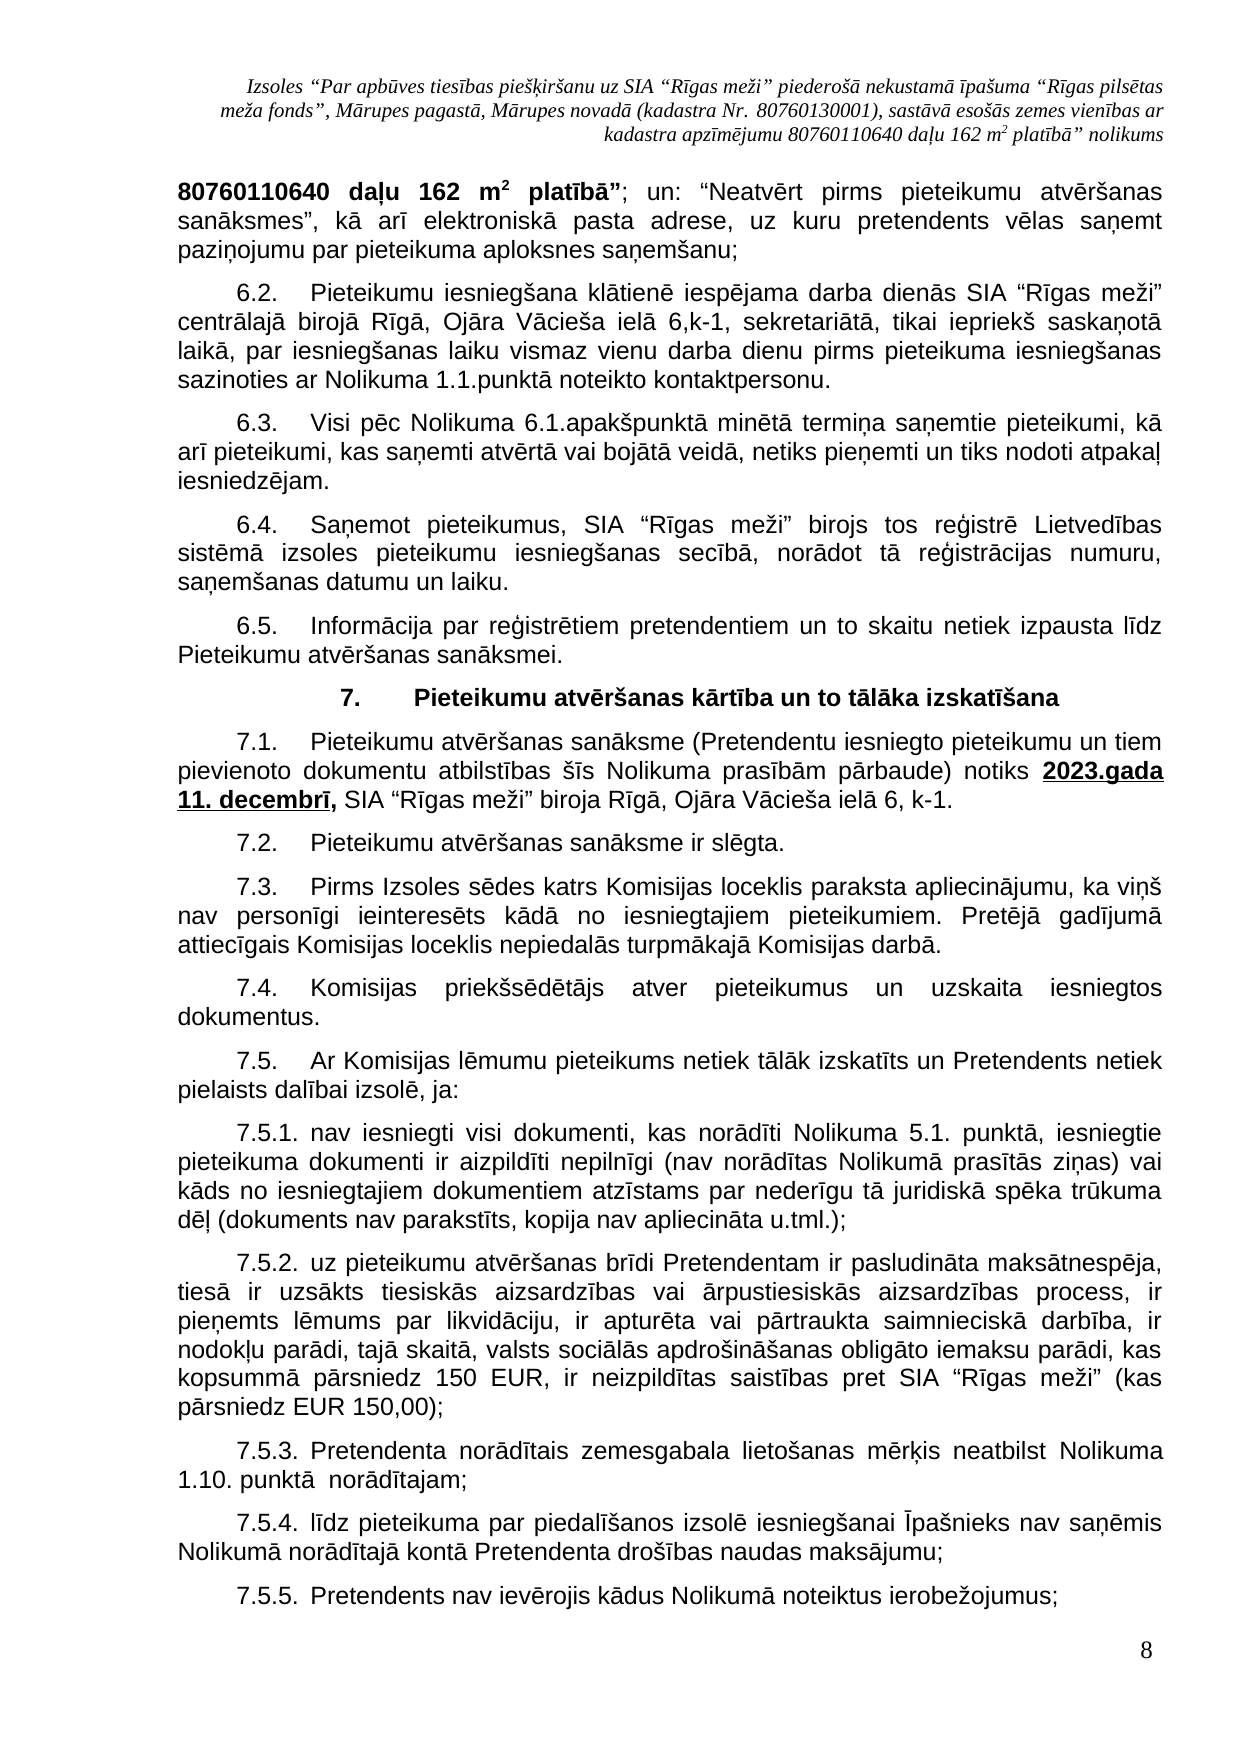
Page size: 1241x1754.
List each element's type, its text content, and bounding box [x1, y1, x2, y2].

list Informācija par reģistrētiem pretendentiem un to skaitu netiek izpausta līdz Pieteikumu atvēršanas sanāksmei. [177, 611, 1163, 668]
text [177, 177, 1163, 263]
list Pieteikumu iesniegšana klātienē iespējama darba dienās SIA “Rīgas meži” centrālajā birojā Rīgā, Ojāra Vācieša ielā 6,k-1, sekretariātā, tikai iepriekš saskaņotā laikā, par iesniegšanas laiku vismaz vienu darba dienu pirms pieteikuma iesniegšanas sazinoties ar Nolikuma 1.1.punktā noteikto kontaktpersonu. [177, 278, 1163, 393]
list Pirms Izsoles sēdes katrs Komisijas loceklis paraksta apliecinājumu, ka viņš nav personīgi ieinteresēts kādā no iesniegtajiem pieteikumiem. Pretējā gadījumā attiecīgais Komisijas loceklis nepiedalās turpmākajā Komisijas darbā. [177, 872, 1163, 958]
list nav iesniegti visi dokumenti, kas norādīti Nolikuma 5.1. punktā, iesniegtie pieteikuma dokumenti ir aizpildīti nepilnīgi (nav norādītas Nolikumā prasītās ziņas) vai kāds no iesniegtajiem dokumentiem atzīstams par nederīgu tā juridiskā spēka trūkuma dēļ (dokuments nav parakstīts, kopija nav apliecināta u.tml.); [177, 1118, 1163, 1233]
list Pieteikumu atvēršanas kārtība un to tālāka izskatīšana [177, 683, 1163, 712]
list līdz pieteikuma par piedalīšanos izsolē iesniegšanai Īpašnieks nav saņēmis Nolikumā norādītajā kontā Pretendenta drošības naudas maksājumu; [177, 1508, 1163, 1566]
list Pieteikumu atvēršanas sanāksme (Pretendentu iesniegto pieteikumu un tiem pievienoto dokumentu atbilstības šīs Nolikuma prasībām pārbaude) notiks 2023.gada 11. decembrī, SIA “Rīgas meži” biroja Rīgā, Ojāra Vācieša ielā 6, k-1. [177, 727, 1163, 813]
list Pretendenta norādītais zemesgabala lietošanas mērķis neatbilst Nolikuma 1.10. punktā norādītajam; [177, 1436, 1163, 1493]
list Pieteikumu atvēršanas sanāksme ir slēgta. [177, 828, 1163, 857]
list Ar Komisijas lēmumu pieteikums netiek tālāk izskatīts un Pretendents netiek pielaists dalībai izsolē, ja: [177, 1046, 1163, 1103]
list Saņemot pieteikumus, SIA “Rīgas meži” birojs tos reģistrē Lietvedības sistēmā izsoles pieteikumu iesniegšanas secībā, norādot tā reģistrācijas numuru, saņemšanas datumu un laiku. [177, 510, 1163, 596]
list Komisijas priekšsēdētājs atver pieteikumus un uzskaita iesniegtos dokumentus. [177, 973, 1163, 1031]
list Pretendents nav ievērojis kādus Nolikumā noteiktus ierobežojumus; [177, 1581, 1163, 1610]
list Visi pēc Nolikuma 6.1.apakšpunktā minētā termiņa saņemtie pieteikumi, kā arī pieteikumi, kas saņemti atvērtā vai bojātā veidā, netiks pieņemti un tiks nodoti atpakaļ iesniedzējam. [177, 408, 1163, 495]
list uz pieteikumu atvēršanas brīdi Pretendentam ir pasludināta maksātnespēja, tiesā ir uzsākts tiesiskās aizsardzības vai ārpustiesiskās aizsardzības process, ir pieņemts lēmums par likvidāciju, ir apturēta vai pārtraukta saimnieciskā darbība, ir nodokļu parādi, tajā skaitā, valsts sociālās apdrošināšanas obligāto iemaksu parādi, kas kopsummā pārsniedz 150 EUR, ir neizpildītas saistības pret SIA “Rīgas meži” (kas pārsniedz EUR 150,00); [177, 1248, 1163, 1421]
